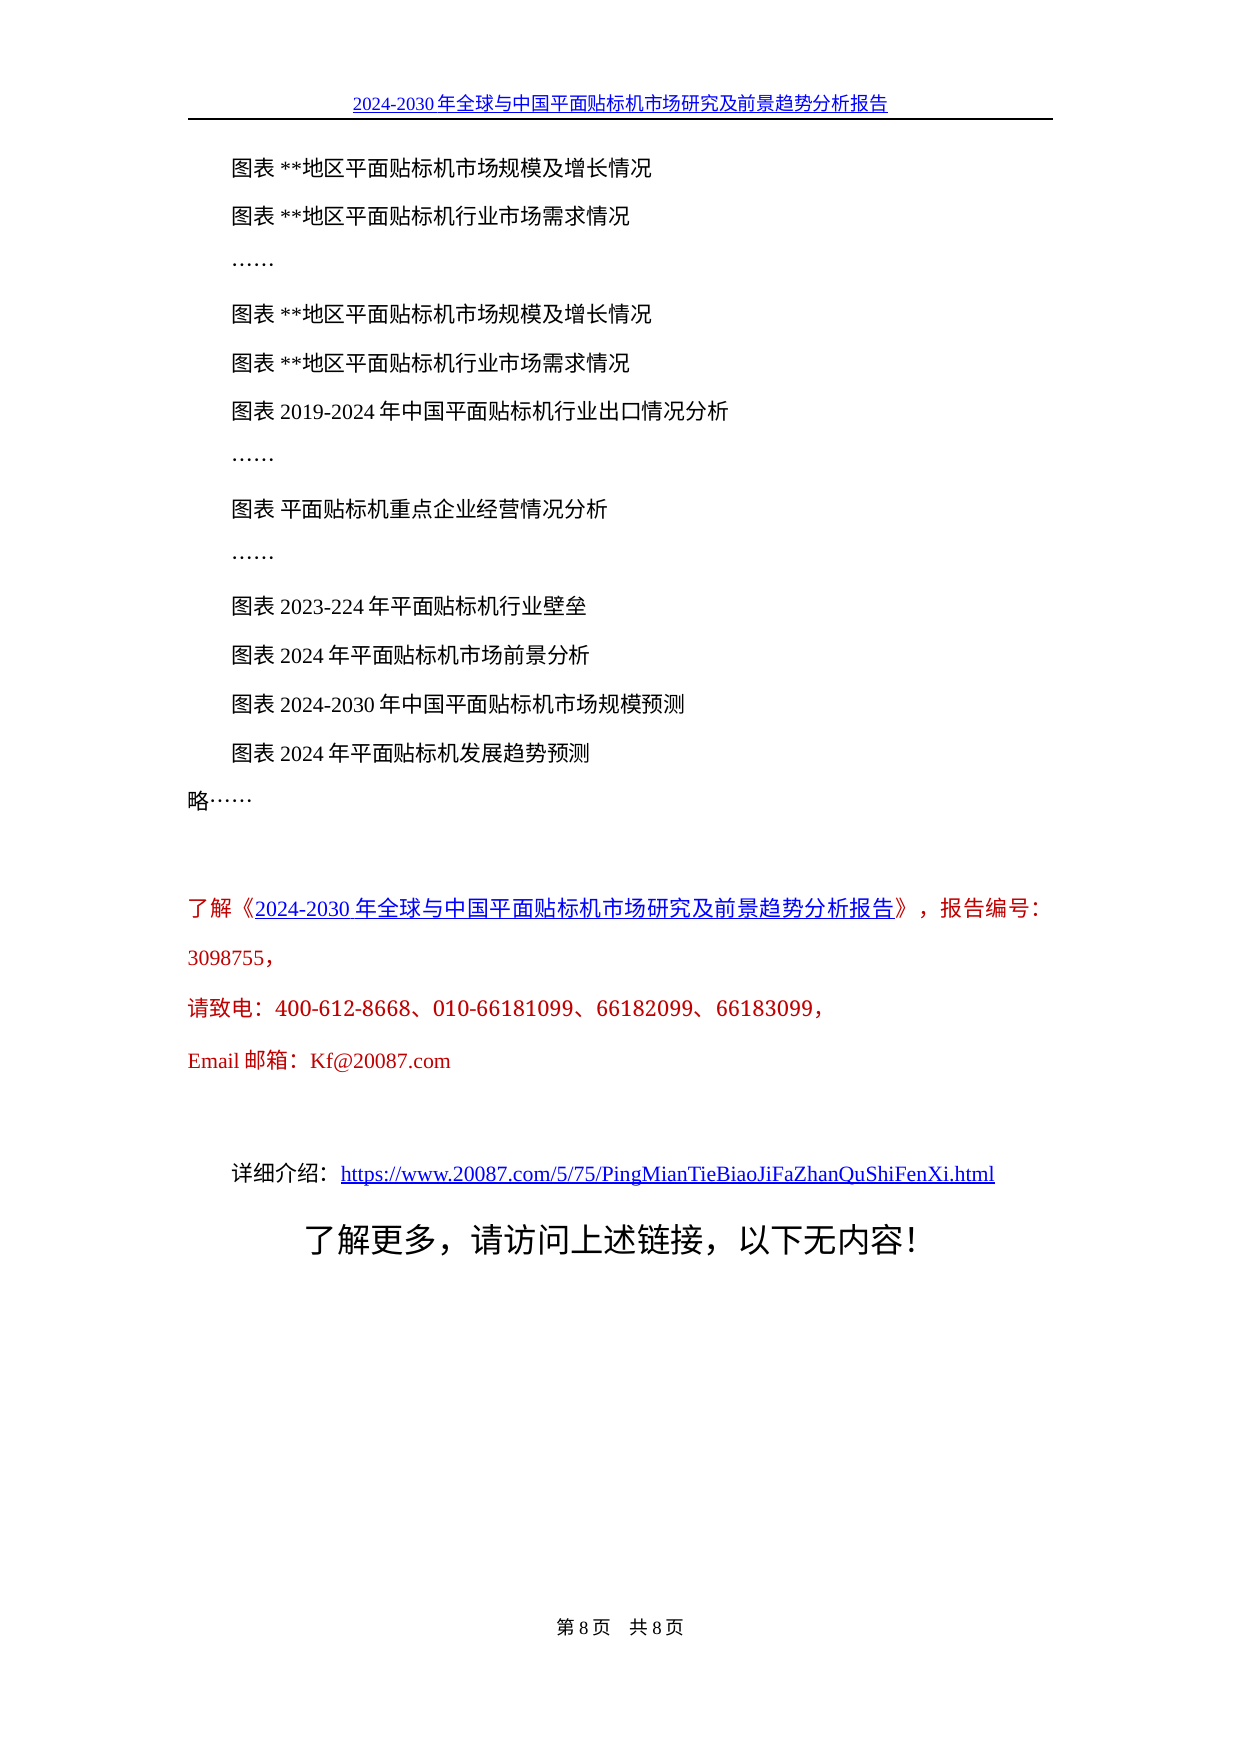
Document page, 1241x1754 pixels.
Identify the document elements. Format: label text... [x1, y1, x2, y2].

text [187, 150, 1053, 816]
title 了解更多，请访问上述链接，以下无内容！ [187, 1205, 1053, 1270]
text 请致电：400-612-8668、010-66181099、66182099、66183099， [187, 991, 1053, 1023]
text 了解《2024-2030年全球与中国平面贴标机市场研究及前景趋势分析报告》，报告编号：3098755， [187, 890, 1053, 972]
text 详细介绍：https://www.20087.com/5/75/PingMianTieBiaoJiFaZhanQuShiFenXi.html [187, 1155, 1053, 1188]
text Email邮箱：Kf@20087.com [187, 1042, 1053, 1075]
